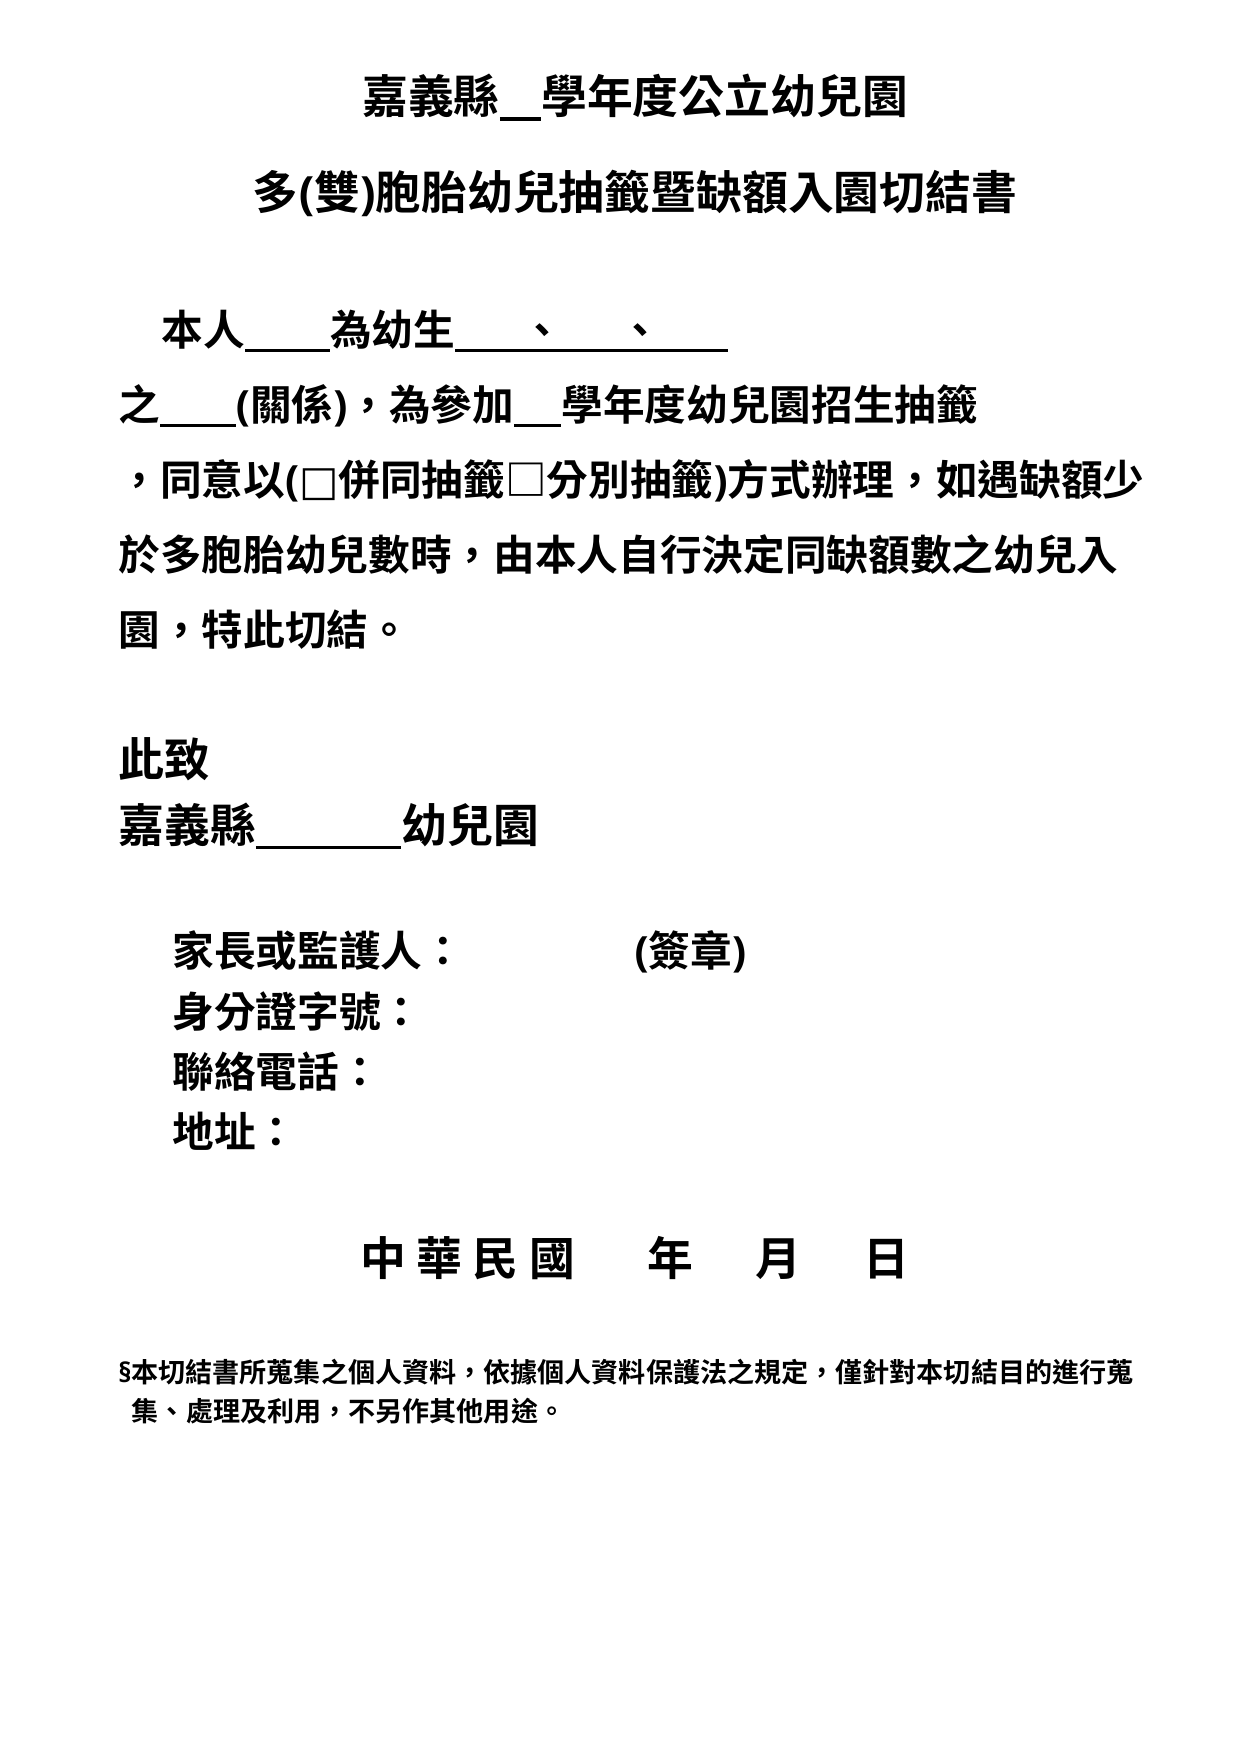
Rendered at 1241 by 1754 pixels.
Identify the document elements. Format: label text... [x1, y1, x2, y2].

text 身分證字號： [118, 979, 1152, 1039]
text 嘉義縣 幼兒園 [118, 789, 1152, 856]
text 嘉義縣 學年度公立幼兒園 [118, 37, 1152, 133]
text 家長或監護人： (簽章) [118, 918, 1152, 979]
text §本切結書所蒐集之個人資料，依據個人資料保護法之規定，僅針對本切結目的進行蒐集、處理及利用，不另作其他用途。 [118, 1351, 1152, 1429]
text 地址： [118, 1099, 1152, 1159]
text 中 華 民 國 年 月 日 [118, 1222, 1152, 1288]
text 之 (關係)，為參加 學年度幼兒園招生抽籤 [118, 361, 1152, 436]
text 多(雙)胞胎幼兒抽籤暨缺額入園切結書 [118, 133, 1152, 229]
text 聯絡電話： [118, 1039, 1152, 1099]
text 此致 [118, 723, 1152, 789]
text ，同意以(□併同抽籤□分別抽籤)方式辦理，如遇缺額少於多胞胎幼兒數時，由本人自行決定同缺額數之幼兒入園，特此切結。 [118, 436, 1152, 661]
text 本人 為幼生 、 、 [118, 286, 1152, 361]
